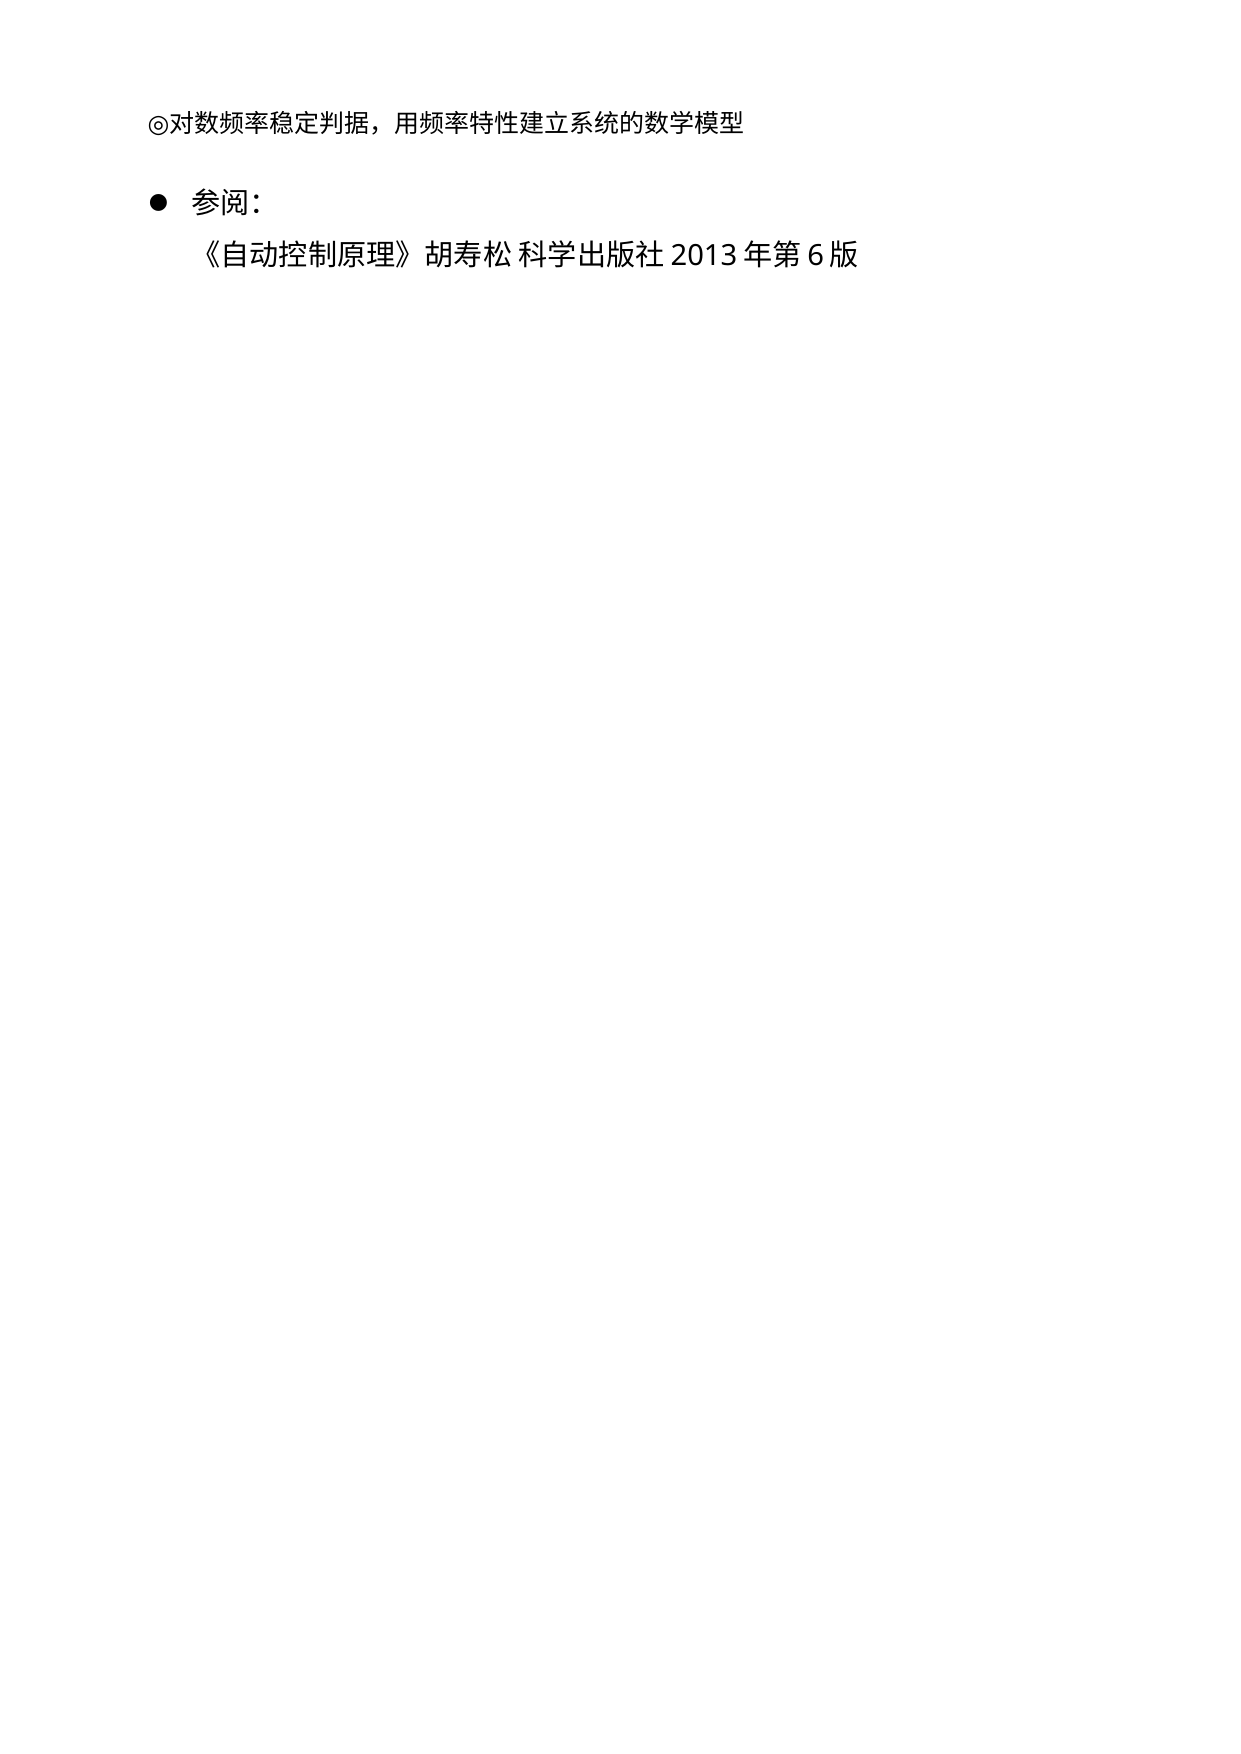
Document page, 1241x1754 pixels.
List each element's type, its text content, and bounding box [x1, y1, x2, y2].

list 参阅： [147, 180, 1044, 222]
text 《自动控制原理》胡寿松 科学出版社2013年第6版 [191, 232, 1044, 274]
text ◎对数频率稳定判据，用频率特性建立系统的数学模型 [147, 103, 1044, 140]
